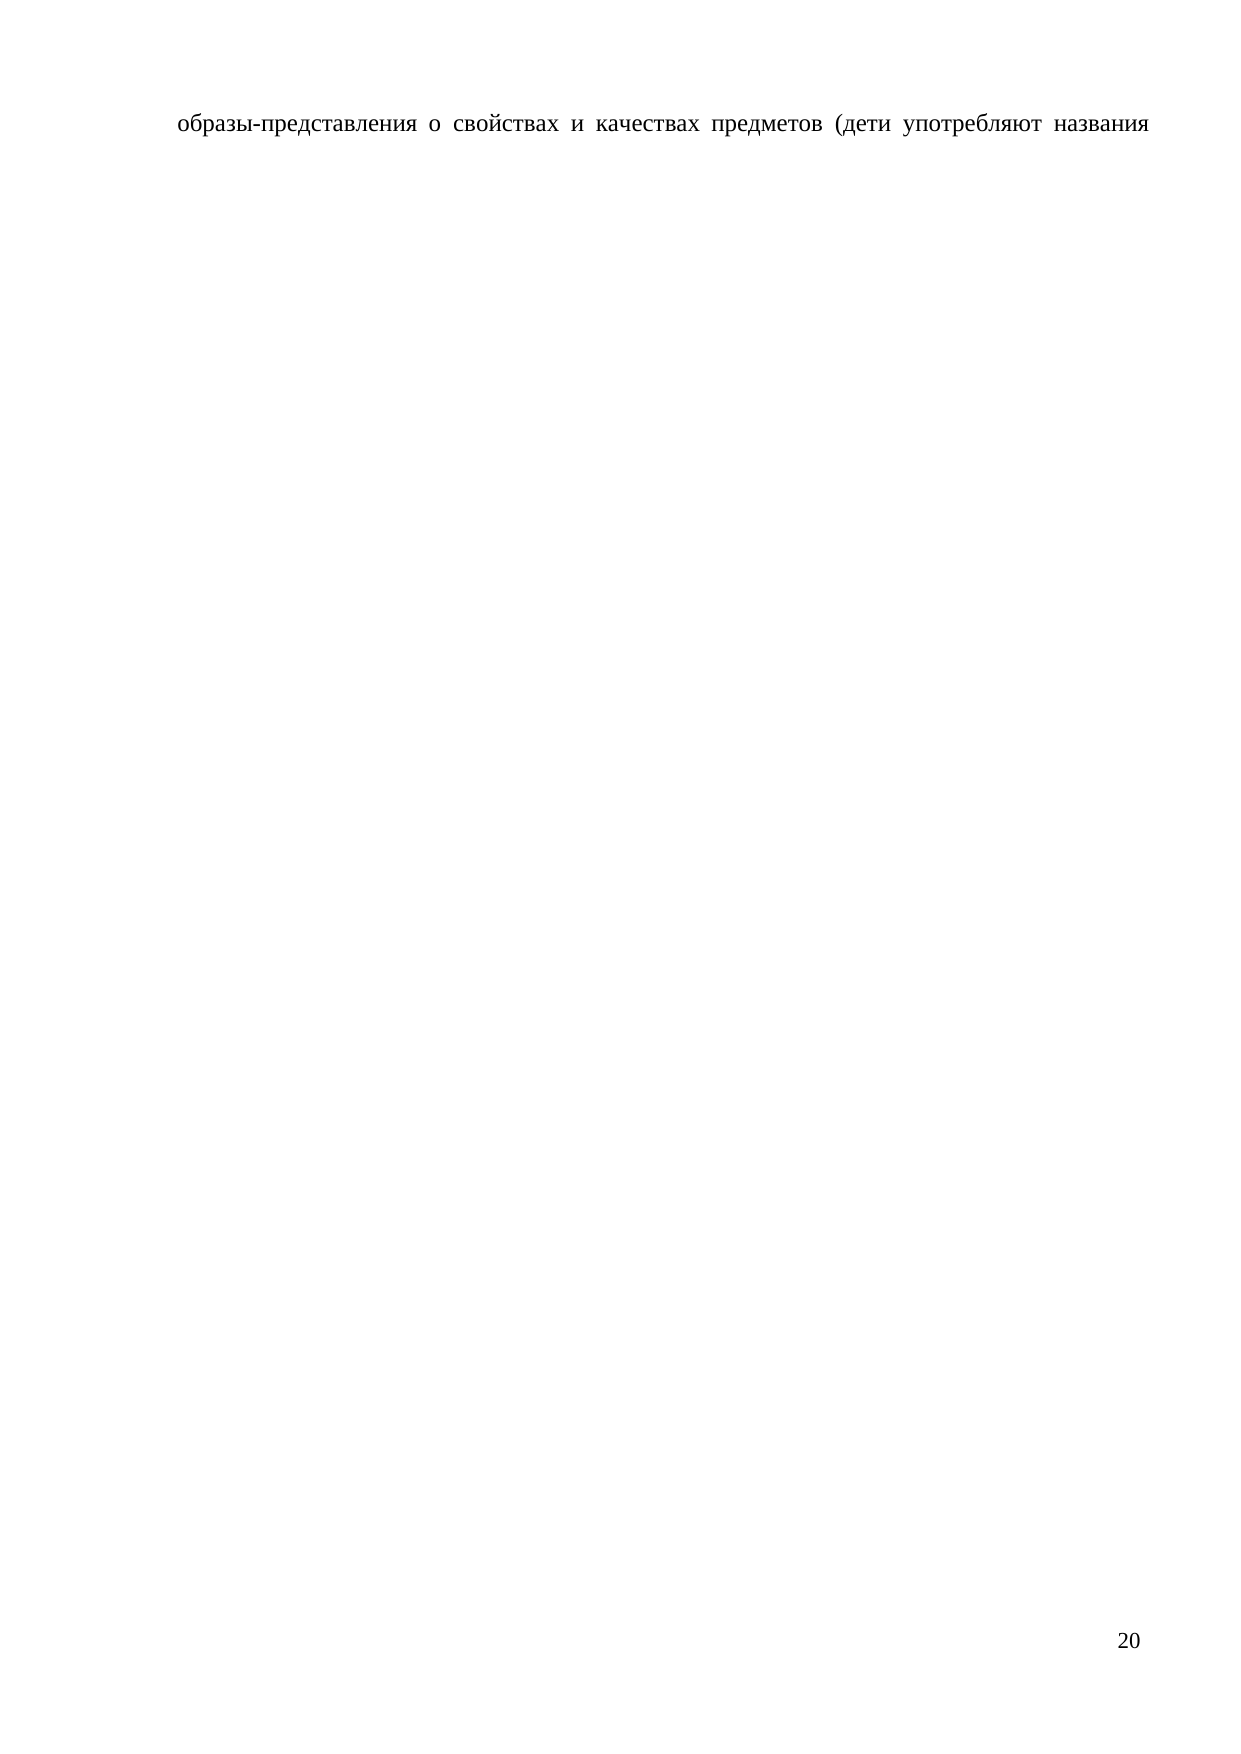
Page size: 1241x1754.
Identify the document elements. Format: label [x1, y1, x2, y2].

text [177, 108, 1153, 137]
